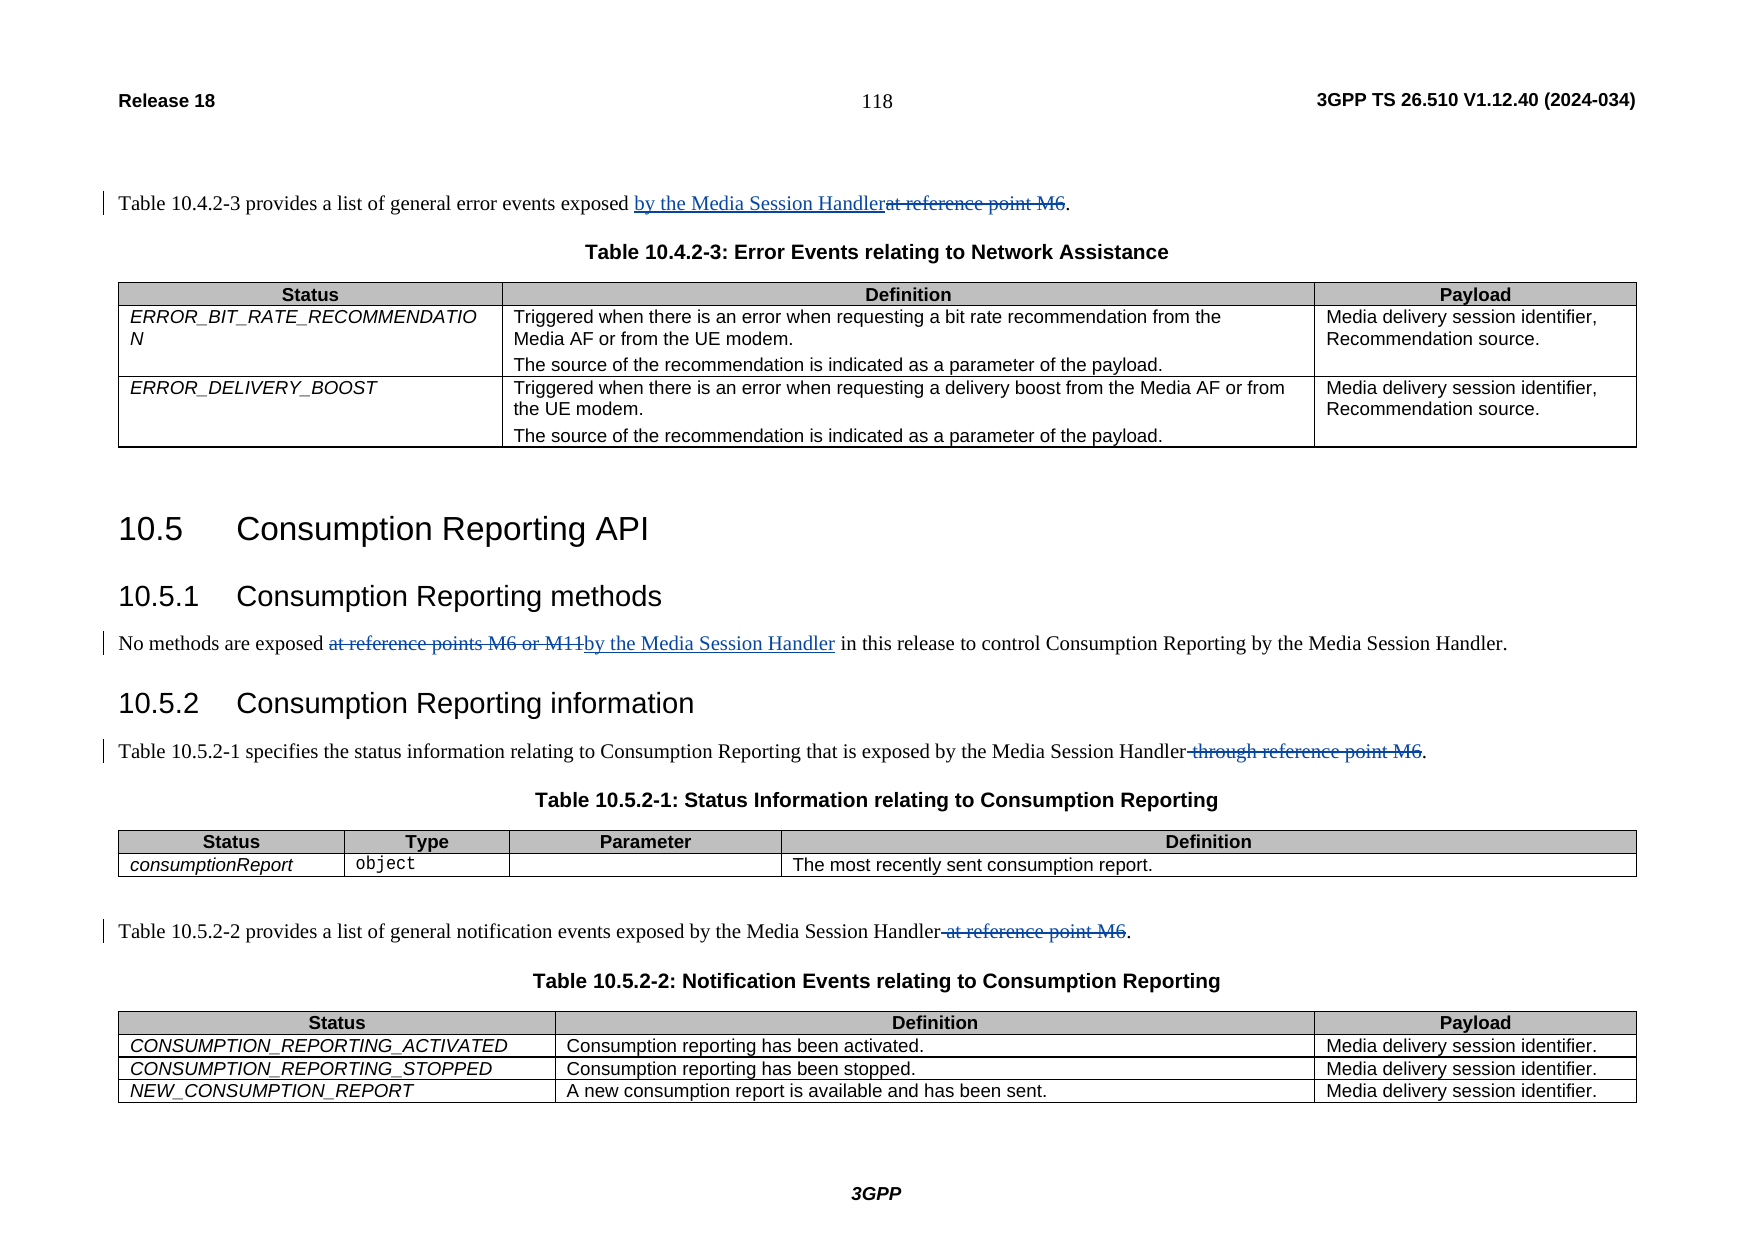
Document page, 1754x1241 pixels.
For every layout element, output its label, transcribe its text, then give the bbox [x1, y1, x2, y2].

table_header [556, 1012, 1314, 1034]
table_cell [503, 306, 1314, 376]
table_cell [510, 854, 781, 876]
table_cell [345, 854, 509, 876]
subtitle 10.5.2 Consumption Reporting information [118, 686, 1636, 720]
text No methods are exposed in this release to control Consumption Reporting by the Media Session Handler. [118, 631, 1636, 655]
text Table 10.4.2-3: Error Events relating to Network Assistance [118, 239, 1636, 263]
text Table 10.5.2-1 specifies the status information relating to Consumption Reporting that is exposed by the Media Session Handler. [118, 738, 1636, 763]
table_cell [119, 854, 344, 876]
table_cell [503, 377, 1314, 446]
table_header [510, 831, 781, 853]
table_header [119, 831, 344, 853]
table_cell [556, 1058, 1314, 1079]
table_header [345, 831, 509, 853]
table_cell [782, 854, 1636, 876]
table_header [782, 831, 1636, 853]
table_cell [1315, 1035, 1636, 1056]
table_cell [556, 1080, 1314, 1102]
text Table 10.5.2-2 provides a list of general notification events exposed by the Media Session Handler. [118, 919, 1636, 943]
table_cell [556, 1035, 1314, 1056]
subtitle 10.5.1 Consumption Reporting methods [118, 579, 1636, 612]
text Table 10.4.2-3 provides a list of general error events exposed . [118, 191, 1636, 214]
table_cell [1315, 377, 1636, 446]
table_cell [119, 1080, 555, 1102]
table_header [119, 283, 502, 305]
text Table 10.5.2-1: Status Information relating to Consumption Reporting [118, 788, 1636, 812]
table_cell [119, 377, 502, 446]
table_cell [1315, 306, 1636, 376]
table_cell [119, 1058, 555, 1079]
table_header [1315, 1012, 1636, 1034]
text Table 10.5.2-2: Notification Events relating to Consumption Reporting [118, 968, 1636, 992]
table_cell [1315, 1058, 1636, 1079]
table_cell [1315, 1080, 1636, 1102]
subtitle 10.5 Consumption Reporting API [118, 509, 1636, 547]
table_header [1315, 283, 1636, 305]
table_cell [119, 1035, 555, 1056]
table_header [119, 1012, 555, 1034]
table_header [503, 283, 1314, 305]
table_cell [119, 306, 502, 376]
